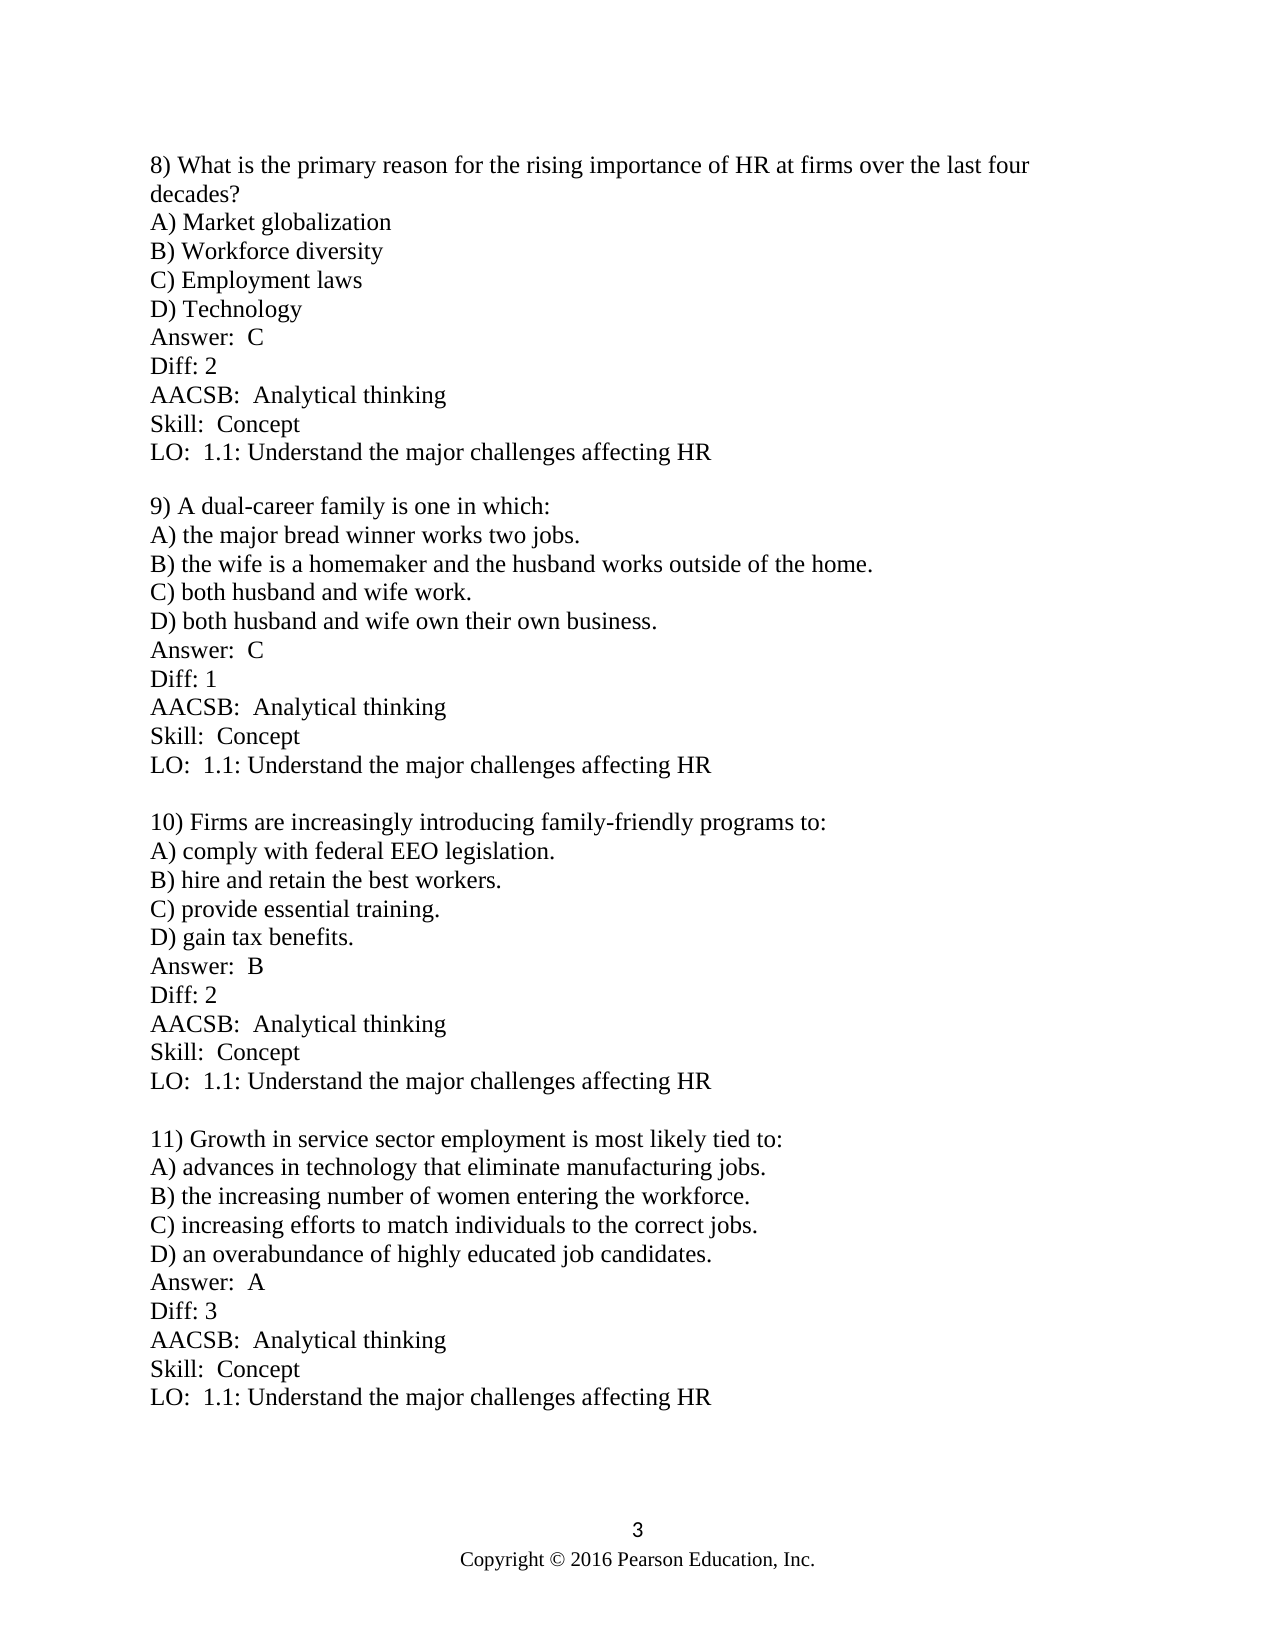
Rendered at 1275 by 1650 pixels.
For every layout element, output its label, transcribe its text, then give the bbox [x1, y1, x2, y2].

text B) the increasing number of women entering the workforce. [150, 1181, 1125, 1210]
text Diff: 3 [150, 1296, 1125, 1325]
text D) an overabundance of highly educated job candidates. [150, 1239, 1125, 1267]
text B) hire and retain the best workers. [150, 865, 1125, 894]
text AACSB: Analytical thinking [150, 1009, 1125, 1037]
text LO: 1.1: Understand the major challenges affecting HR [150, 437, 1125, 466]
text Diff: 2 [150, 980, 1125, 1009]
text Skill: Concept [150, 1354, 1125, 1382]
text 10) Firms are increasingly introducing family-friendly programs to: [150, 807, 1125, 836]
text Skill: Concept [150, 1037, 1125, 1066]
text C) provide essential training. [150, 894, 1125, 922]
text B) Workforce diversity [150, 236, 1125, 265]
text Answer: A [150, 1267, 1125, 1296]
text D) gain tax benefits. [150, 922, 1125, 951]
text Answer: C [150, 322, 1125, 351]
text C) increasing efforts to match individuals to the correct jobs. [150, 1210, 1125, 1239]
text LO: 1.1: Understand the major challenges affecting HR [150, 1382, 1125, 1411]
text 9) A dual-career family is one in which: [150, 491, 1125, 520]
text C) both husband and wife work. [150, 577, 1125, 606]
text D) both husband and wife own their own business. [150, 606, 1125, 635]
text A) the major bread winner works two jobs. [150, 520, 1125, 549]
text B) the wife is a homemaker and the husband works outside of the home. [150, 549, 1125, 577]
text C) Employment laws [150, 265, 1125, 294]
text A) comply with federal EEO legislation. [150, 836, 1125, 865]
text D) Technology [150, 294, 1125, 322]
text A) advances in technology that eliminate manufacturing jobs. [150, 1152, 1125, 1181]
text 8) What is the primary reason for the rising importance of HR at firms over the last four decades? [150, 150, 1125, 207]
text AACSB: Analytical thinking [150, 380, 1125, 409]
text Answer: C [150, 635, 1125, 664]
text AACSB: Analytical thinking [150, 1325, 1125, 1354]
text 11) Growth in service sector employment is most likely tied to: [150, 1124, 1125, 1152]
text Diff: 1 [150, 664, 1125, 692]
text LO: 1.1: Understand the major challenges affecting HR [150, 1066, 1125, 1095]
text A) Market globalization [150, 207, 1125, 236]
text Skill: Concept [150, 409, 1125, 437]
text LO: 1.1: Understand the major challenges affecting HR [150, 750, 1125, 779]
text Diff: 2 [150, 351, 1125, 380]
text Answer: B [150, 951, 1125, 980]
text AACSB: Analytical thinking [150, 692, 1125, 721]
text Skill: Concept [150, 721, 1125, 750]
